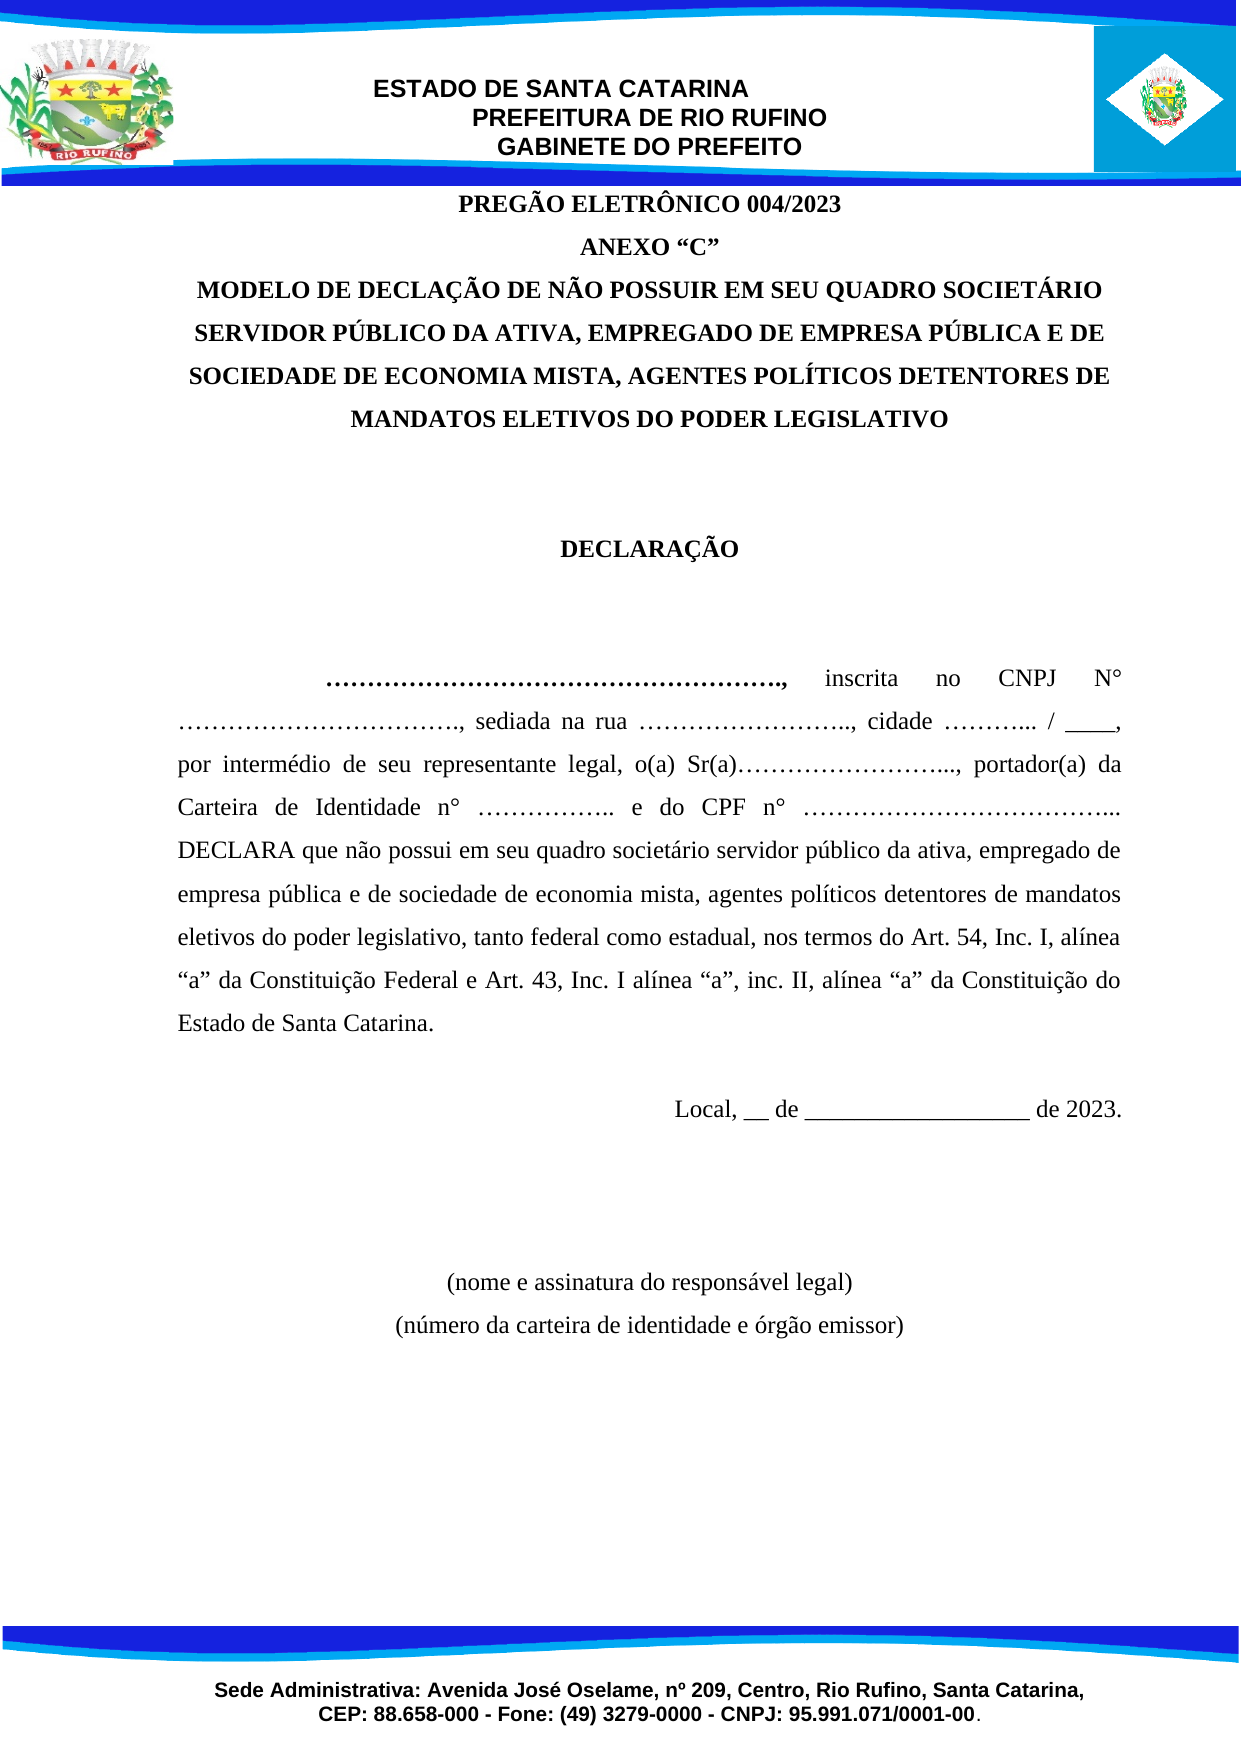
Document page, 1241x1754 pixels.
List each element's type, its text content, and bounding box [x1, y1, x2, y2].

text PREGÃO ELETRÔNICO 004/2023 [177, 189, 1122, 217]
picture [1237, 38, 1241, 170]
text ………………………………………………., inscrita no CNPJ N° ……………………………., sediada na rua …………………….., cidade ………... / ____, por intermédio de seu representante legal, o(a) Sr(a)……………………..., portador(a) da Carteira de Identidade n° …………….. e do CPF n° ………………………………... DECLARA que não possui em seu quadro societário servidor público da ativa, empregado de empresa pública e de sociedade de economia mista, agentes políticos detentores de mandatos eletivos do poder legislativo, tanto federal como estadual, nos termos do Art. 54, Inc. I, alínea “a” da Constituição Federal e Art. 43, Inc. I alínea “a”, inc. II, alínea “a” da Constituição do Estado de Santa Catarina. [177, 663, 1122, 1037]
text Local, __ de __________________ de 2023. [177, 1094, 1122, 1123]
text ANEXO “C” [177, 232, 1122, 261]
subtitle DECLARAÇÃO [177, 534, 1122, 562]
subtitle MODELO DE DECLAÇÃO DE NÃO POSSUIR EM SEU QUADRO SOCIETÁRIO SERVIDOR PÚBLICO DA ATIVA, EMPREGADO DE EMPRESA PÚBLICA E DE SOCIEDADE DE ECONOMIA MISTA, AGENTES POLÍTICOS DETENTORES DE MANDATOS ELETIVOS DO PODER LEGISLATIVO [177, 275, 1122, 433]
picture [2, 1644, 1239, 1754]
text (número da carteira de identidade e órgão emissor) [177, 1310, 1122, 1339]
picture [0, 0, 1236, 25]
picture [2, 1626, 1239, 1653]
text (nome e assinatura do responsável legal) [177, 1267, 1122, 1296]
picture [0, 16, 1241, 186]
picture [1108, 55, 1222, 144]
